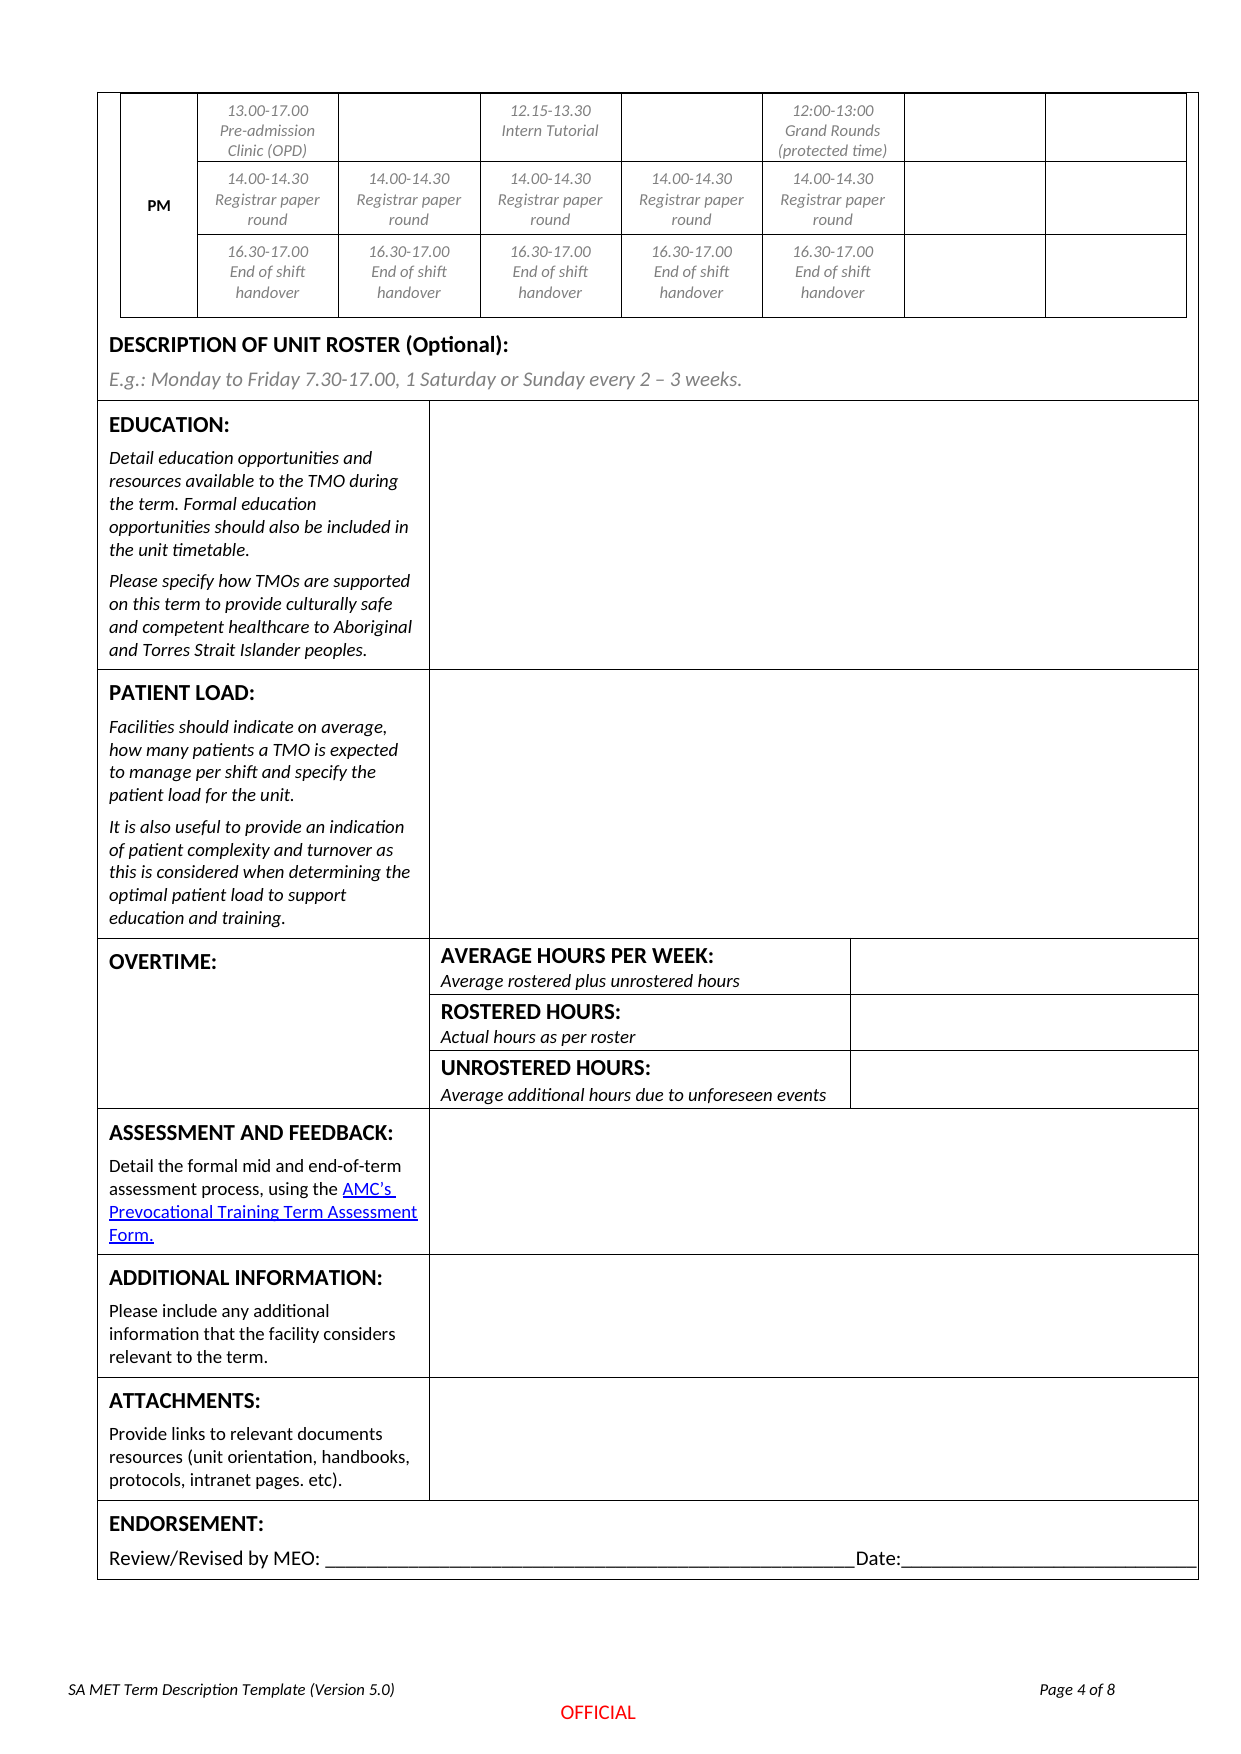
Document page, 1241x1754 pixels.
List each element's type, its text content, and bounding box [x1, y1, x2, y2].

table_cell [430, 1109, 1198, 1254]
table_cell ROSTERED HOURS: Actual hours as per roster [430, 995, 850, 1050]
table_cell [98, 1501, 1198, 1579]
table_cell OVERTIME: [98, 939, 429, 1108]
table_cell ASSESSMENT AND FEEDBACK: Detail the formal mid and end-of-term assessment process, using the AMC’s Prevocational Training Term Assessment Form. [98, 1109, 429, 1254]
table_cell [430, 1378, 1198, 1499]
table_cell [851, 1051, 1198, 1108]
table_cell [98, 93, 1198, 400]
table_cell [851, 939, 1198, 994]
table_cell ATTACHMENTS: Provide links to relevant documents resources (unit orientation, handbooks, protocols, intranet pages. etc). [98, 1378, 429, 1499]
table_cell UNROSTERED HOURS: Average additional hours due to unforeseen events [430, 1051, 850, 1108]
table_cell [851, 995, 1198, 1050]
table_cell EDUCATION: Detail education opportunities and resources available to the TMO during the term. Formal education opportunities should also be included in the unit timetable. Please specify how TMOs are supported on this term to provide culturally safe and competent healthcare to Aboriginal and Torres Strait Islander peoples. [98, 401, 429, 669]
table_cell [430, 670, 1198, 938]
table_cell AVERAGE HOURS PER WEEK: Average rostered plus unrostered hours [430, 939, 850, 994]
table_cell ADDITIONAL INFORMATION: Please include any additional information that the facility considers relevant to the term. [98, 1255, 429, 1377]
table_cell PATIENT LOAD: Facilities should indicate on average, how many patients a TMO is expected to manage per shift and specify the patient load for the unit. It is also useful to provide an indication of patient complexity and turnover as this is considered when determining the optimal patient load to support education and training. [98, 670, 429, 938]
table_cell [430, 401, 1198, 669]
table_cell [430, 1255, 1198, 1377]
